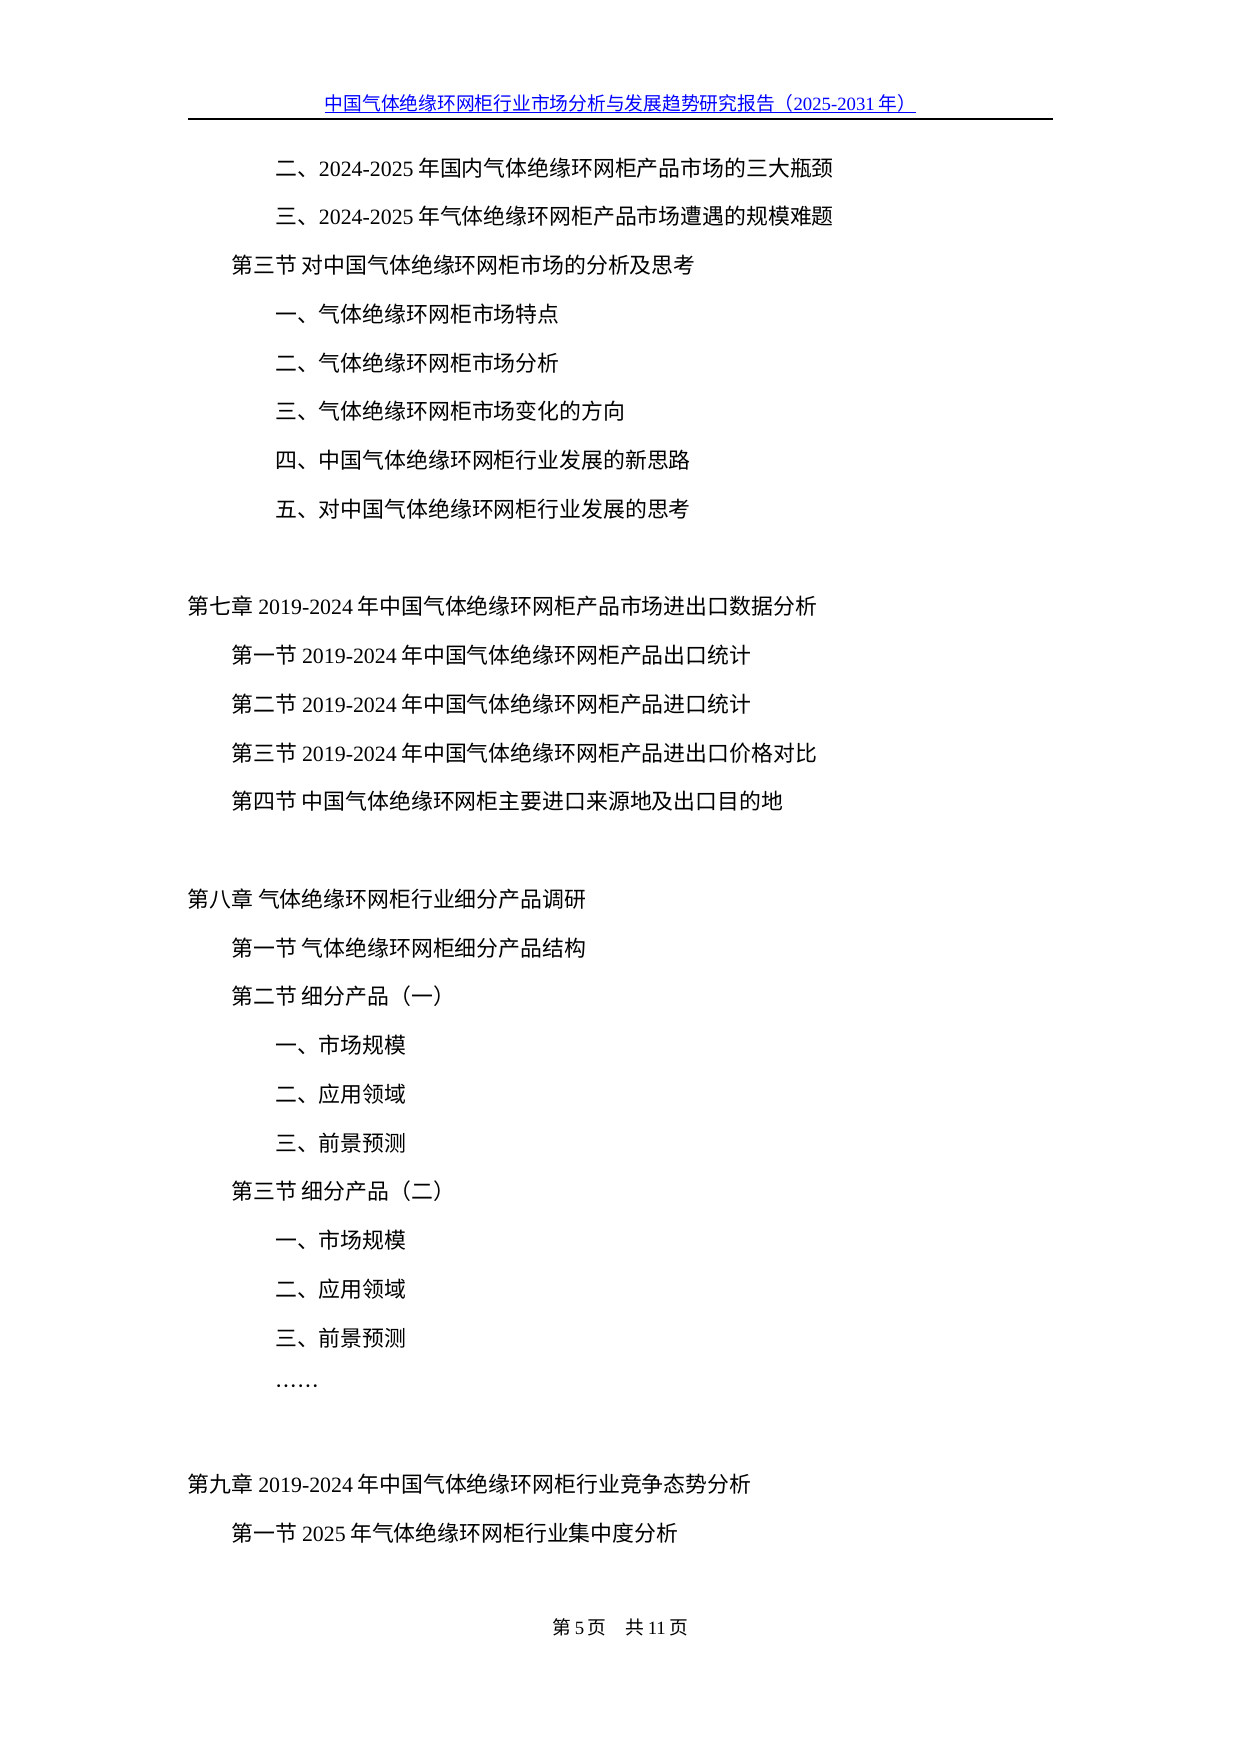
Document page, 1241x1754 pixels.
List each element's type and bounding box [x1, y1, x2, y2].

text [187, 150, 1053, 1548]
